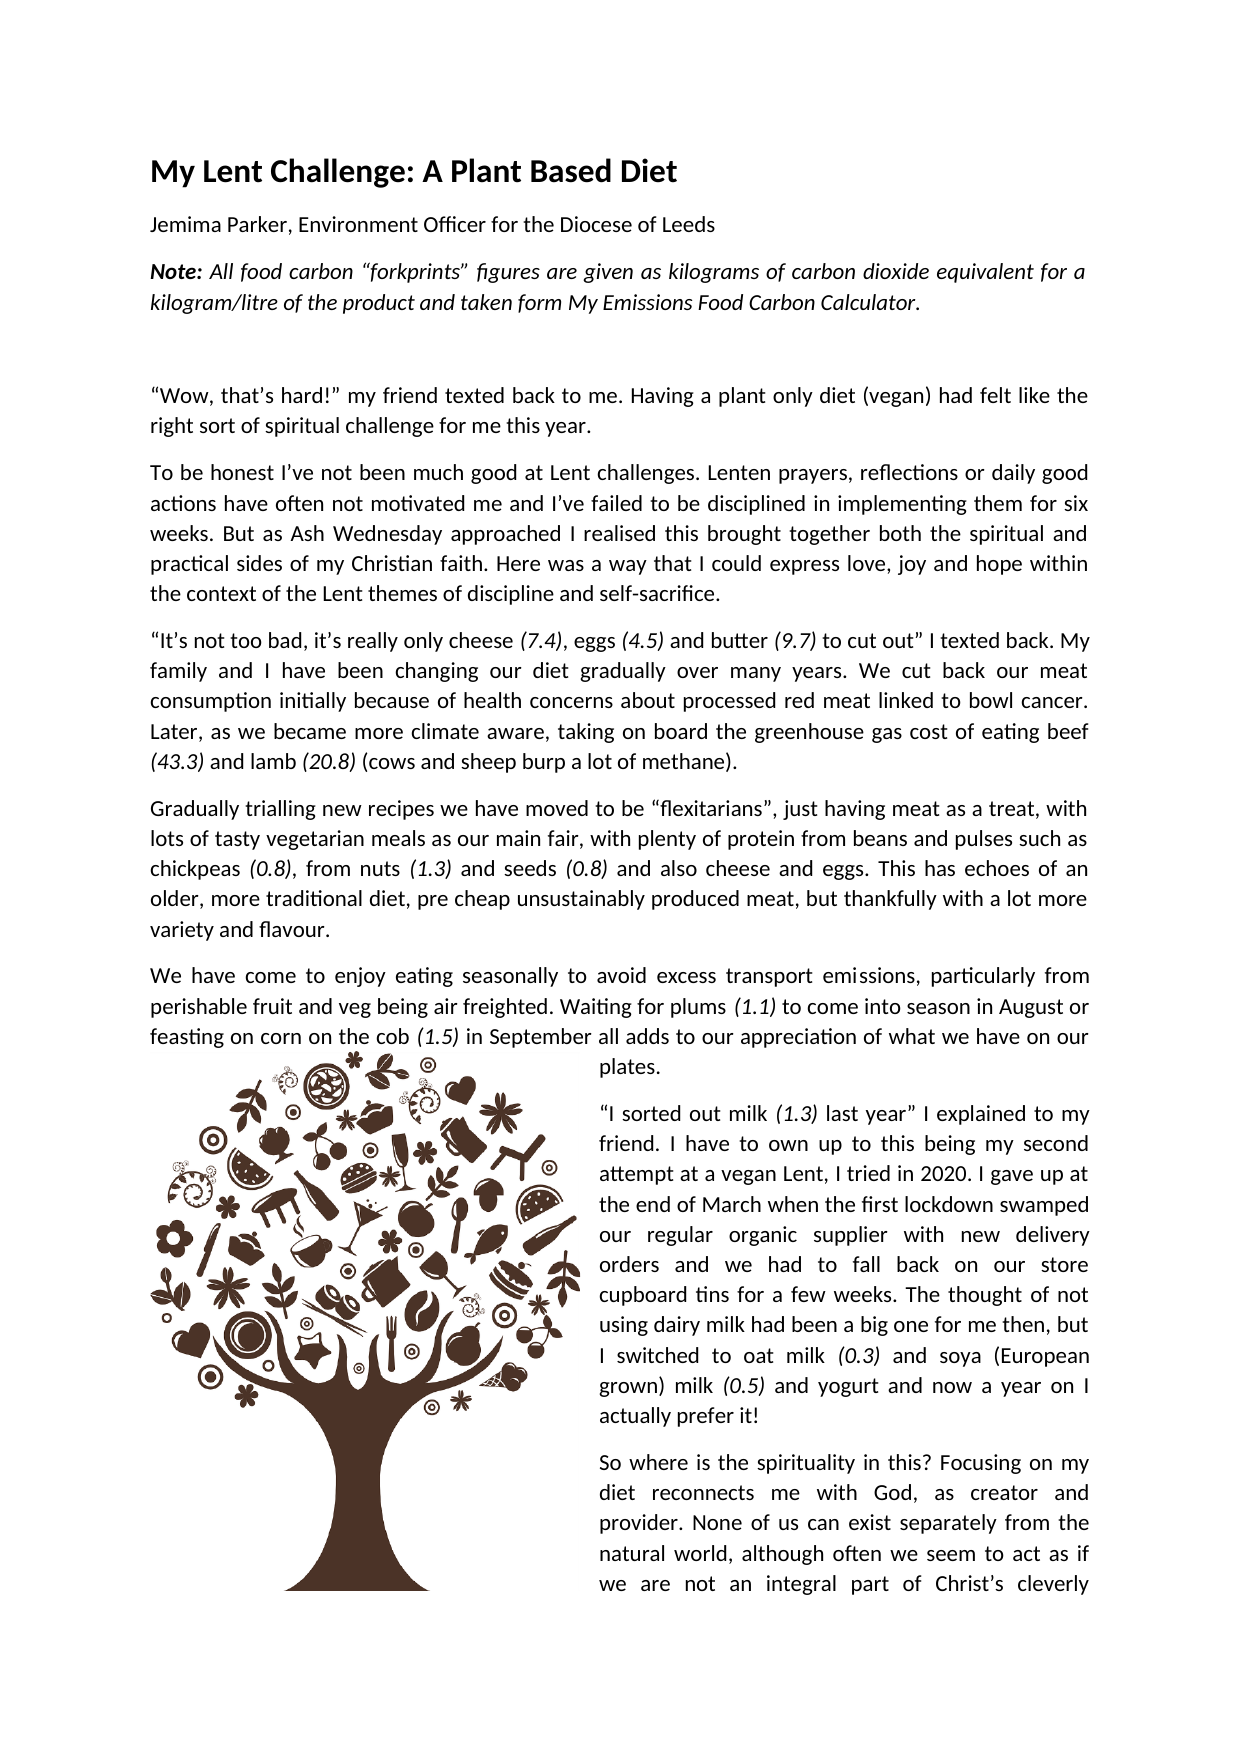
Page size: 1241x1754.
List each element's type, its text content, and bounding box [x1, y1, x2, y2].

text “Wow, that’s hard!” my friend texted back to me. Having a plant only diet (vegan) had felt like the right sort of spiritual challenge for me this year. [150, 381, 1090, 440]
text Gradually trialling new recipes we have moved to be “flexitarians”, just having meat as a treat, with lots of tasty vegetarian meals as our main fair, with plenty of protein from beans and pulses such as chickpeas (0.8), from nuts (1.3) and seeds (0.8) and also cheese and eggs. This has echoes of an older, more traditional diet, pre cheap unsustainably produced meat, but thankfully with a lot more variety and flavour. [150, 794, 1090, 943]
text To be honest I’ve not been much good at Lent challenges. Lenten prayers, reflections or daily good actions have often not motivated me and I’ve failed to be disciplined in implementing them for six weeks. But as Ash Wednesday approached I realised this brought together both the spiritual and practical sides of my Christian faith. Here was a way that I could express love, joy and hope within the context of the Lent themes of discipline and self-sacrifice. [150, 458, 1090, 607]
picture [150, 1051, 580, 1591]
text “I sorted out milk (1.3) last year” I explained to my friend. I have to own up to this being my second attempt at a vegan Lent, I tried in 2020. I gave up at the end of March when the first lockdown swamped our regular organic supplier with new delivery orders and we had to fall back on our store cupboard tins for a few weeks. The thought of not using dairy milk had been a big one for me then, but I switched to oat milk (0.3) and soya (European grown) milk (0.5) and yogurt and now a year on I actually prefer it! [580, 1099, 1090, 1429]
text Jemima Parker, Environment Officer for the Diocese of Leeds [150, 211, 1090, 239]
text “It’s not too bad, it’s really only cheese (7.4), eggs (4.5) and butter (9.7) to cut out” I texted back. My family and I have been changing our diet gradually over many years. We cut back our meat consumption initially because of health concerns about processed red meat linked to bowl cancer. Later, as we became more climate aware, taking on board the greenhouse gas cost of eating beef (43.3) and lamb (20.8) (cows and sheep burp a lot of methane). [150, 626, 1090, 775]
text My Lent Challenge: A Plant Based Diet [150, 150, 1090, 191]
text We have come to enjoy eating seasonally to avoid excess transport emissions, particularly from perishable fruit and veg being air freighted. Waiting for plums (1.1) to come into season in August or feasting on corn on the cob (1.5) in September all adds to our appreciation of what we have on our plates. [150, 962, 1090, 1080]
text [150, 1448, 1090, 1597]
text Note: All food carbon “forkprints” figures are given as kilograms of carbon dioxide equivalent for a kilogram/litre of the product and taken form My Emissions Food Carbon Calculator. [150, 257, 1090, 316]
